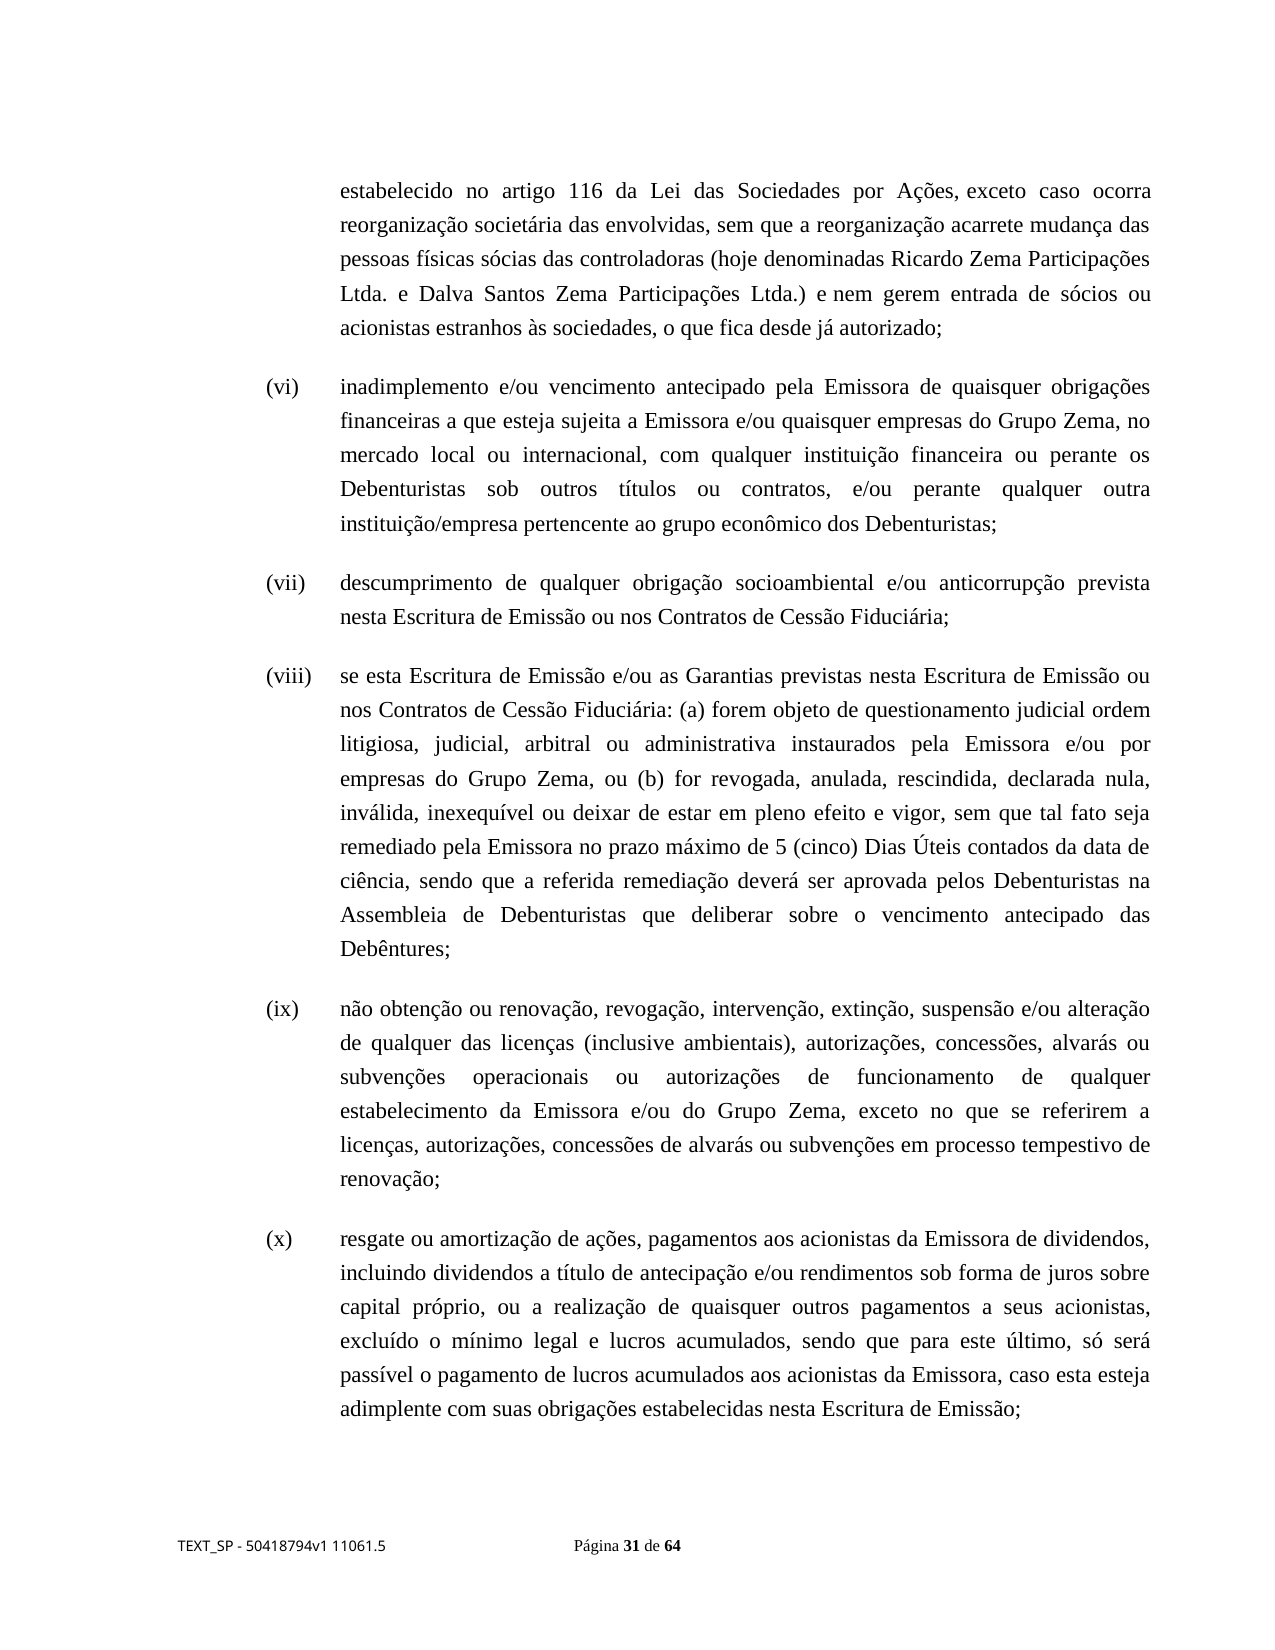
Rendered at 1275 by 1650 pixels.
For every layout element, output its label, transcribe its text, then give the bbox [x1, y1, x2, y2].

list não obtenção ou renovação, revogação, intervenção, extinção, suspensão e/ou alteração de qualquer das licenças (inclusive ambientais), autorizações, concessões, alvarás ou subvenções operacionais ou autorizações de funcionamento de qualquer estabelecimento da Emissora e/ou do Grupo Zema, exceto no que se referirem a licenças, autorizações, concessões de alvarás ou subvenções em processo tempestivo de renovação; [266, 995, 1152, 1192]
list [266, 177, 1152, 340]
list descumprimento de qualquer obrigação socioambiental e/ou anticorrupção prevista nesta Escritura de Emissão ou nos Contratos de Cessão Fiduciária; [266, 569, 1152, 629]
list resgate ou amortização de ações, pagamentos aos acionistas da Emissora de dividendos, incluindo dividendos a título de antecipação e/ou rendimentos sob forma de juros sobre capital próprio, ou a realização de quaisquer outros pagamentos a seus acionistas, excluído o mínimo legal e lucros acumulados, sendo que para este último, só será passível o pagamento de lucros acumulados aos acionistas da Emissora, caso esta esteja adimplente com suas obrigações estabelecidas nesta Escritura de Emissão; [266, 1225, 1152, 1422]
list inadimplemento e/ou vencimento antecipado pela Emissora de quaisquer obrigações financeiras a que esteja sujeita a Emissora e/ou quaisquer empresas do Grupo Zema, no mercado local ou internacional, com qualquer instituição financeira ou perante os Debenturistas sob outros títulos ou contratos, e/ou perante qualquer outra instituição/empresa pertencente ao grupo econômico dos Debenturistas; [266, 373, 1152, 536]
list se esta Escritura de Emissão e/ou as Garantias previstas nesta Escritura de Emissão ou nos Contratos de Cessão Fiduciária: (a) forem objeto de questionamento judicial ordem litigiosa, judicial, arbitral ou administrativa instaurados pela Emissora e/ou por empresas do Grupo Zema, ou (b) for revogada, anulada, rescindida, declarada nula, inválida, inexequível ou deixar de estar em pleno efeito e vigor, sem que tal fato seja remediado pela Emissora no prazo máximo de 5 (cinco) Dias Úteis contados da data de ciência, sendo que a referida remediação deverá ser aprovada pelos Debenturistas na Assembleia de Debenturistas que deliberar sobre o vencimento antecipado das Debêntures; [266, 662, 1152, 962]
